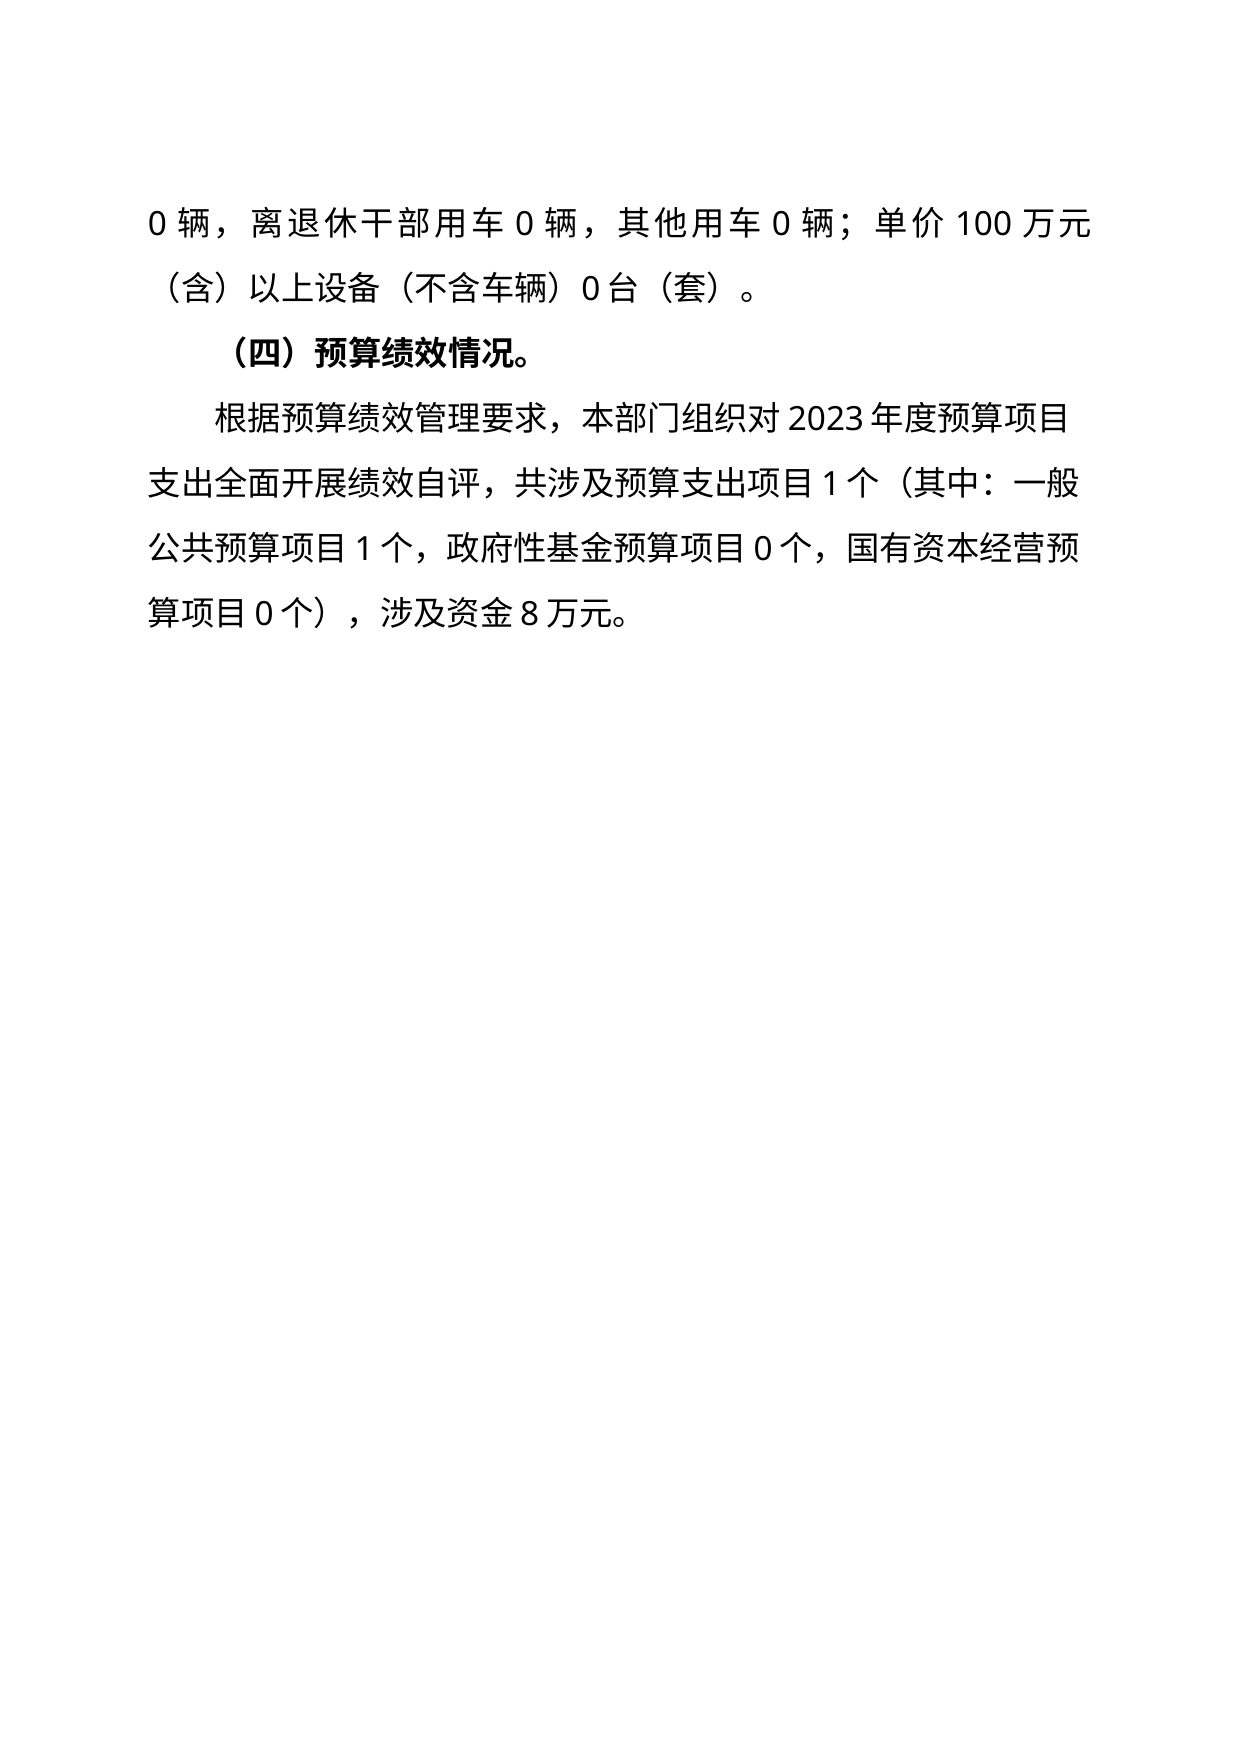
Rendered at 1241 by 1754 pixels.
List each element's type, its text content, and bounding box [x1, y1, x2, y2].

text （四）预算绩效情况。 [148, 318, 1093, 383]
text 根据预算绩效管理要求，本部门组织对2023年度预算项目支出全面开展绩效自评，共涉及预算支出项目1个（其中：一般公共预算项目1个，政府性基金预算项目0个，国有资本经营预算项目0个），涉及资金8万元。 [148, 383, 1093, 643]
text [148, 188, 1093, 318]
